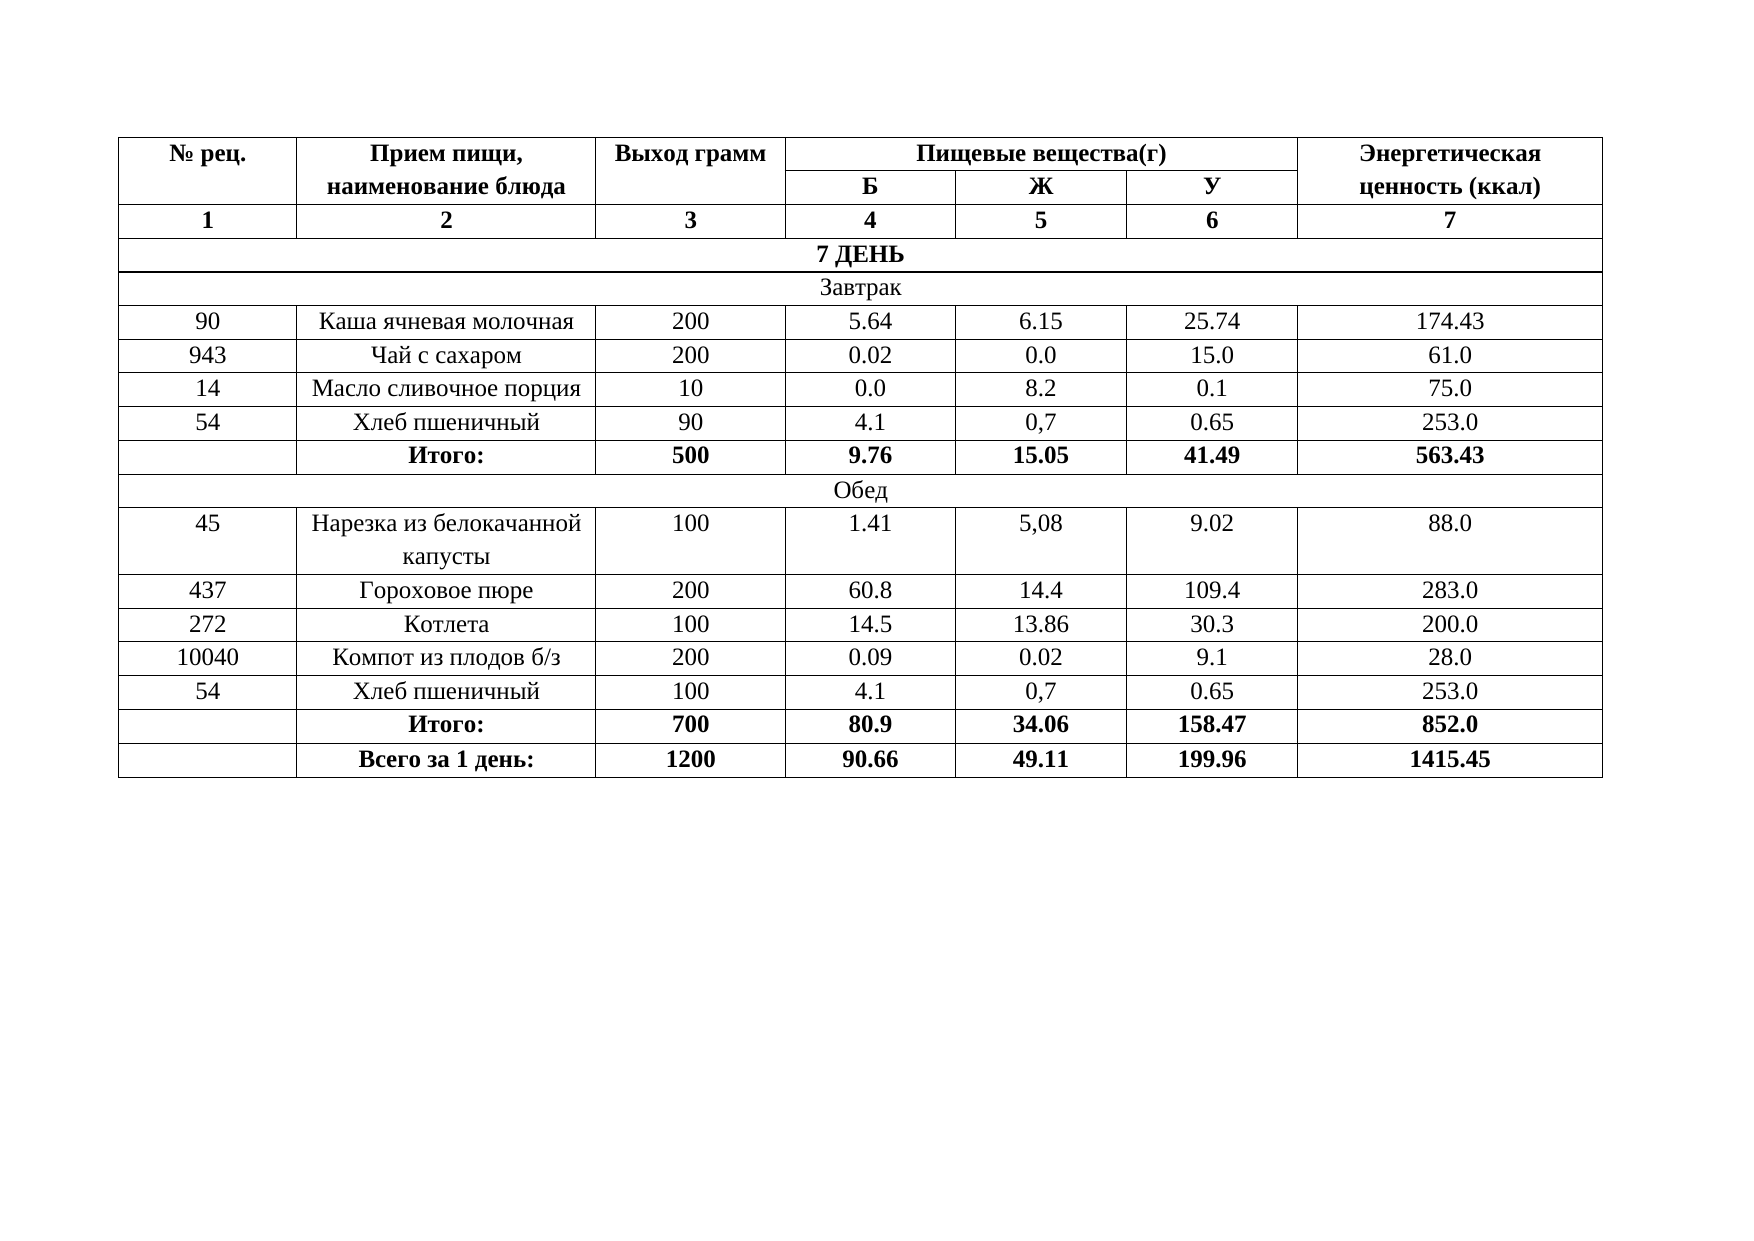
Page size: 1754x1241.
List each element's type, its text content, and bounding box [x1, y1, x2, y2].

table_cell 5,08 [956, 508, 1126, 574]
table_cell 6.15 [956, 306, 1126, 339]
table_cell 200.0 [1298, 609, 1602, 641]
table_cell 9.02 [1127, 508, 1297, 574]
table_cell 1.41 [786, 508, 955, 574]
table_cell 2 [297, 205, 595, 238]
table_cell 80.9 [786, 710, 955, 743]
table_cell 272 [119, 609, 296, 641]
table_cell [119, 710, 296, 743]
table_cell 0.0 [956, 340, 1126, 372]
table_cell 10 [596, 373, 785, 406]
table_cell 90.66 [786, 744, 955, 777]
table_cell 9.76 [786, 441, 955, 474]
table_cell 283.0 [1298, 575, 1602, 608]
table_cell 1 [119, 205, 296, 238]
table_cell 563.43 [1298, 441, 1602, 474]
table_cell 0.1 [1127, 373, 1297, 406]
table_cell 45 [119, 508, 296, 574]
table_cell 943 [119, 340, 296, 372]
table_cell 0.09 [786, 642, 955, 675]
table_cell 9.1 [1127, 642, 1297, 675]
table_cell 100 [596, 609, 785, 641]
table_cell 41.49 [1127, 441, 1297, 474]
table_cell У [1127, 171, 1297, 204]
table_cell 0.02 [956, 642, 1126, 675]
table_cell 852.0 [1298, 710, 1602, 743]
table_cell 4.1 [786, 676, 955, 708]
table_cell 0.65 [1127, 676, 1297, 708]
table_cell 100 [596, 508, 785, 574]
table_cell 100 [596, 676, 785, 708]
table_cell 253.0 [1298, 676, 1602, 708]
table_cell Хлеб пшеничный [297, 407, 595, 439]
table_cell 60.8 [786, 575, 955, 608]
table_cell 174.43 [1298, 306, 1602, 339]
table_cell Ж [956, 171, 1126, 204]
table_cell 0.65 [1127, 407, 1297, 439]
table_cell Каша ячневая молочная [297, 306, 595, 339]
table_cell 199.96 [1127, 744, 1297, 777]
table_cell 158.47 [1127, 710, 1297, 743]
table_cell Итого: [297, 441, 595, 474]
table_header № рец. [119, 138, 296, 204]
table_cell Масло сливочное порция [297, 373, 595, 406]
table_cell 437 [119, 575, 296, 608]
table_cell 30.3 [1127, 609, 1297, 641]
table_cell Компот из плодов б/з [297, 642, 595, 675]
table_cell 1200 [596, 744, 785, 777]
table_cell [119, 441, 296, 474]
table_cell 8.2 [956, 373, 1126, 406]
table_cell 13.86 [956, 609, 1126, 641]
table_cell 4.1 [786, 407, 955, 439]
table_cell 6 [1127, 205, 1297, 238]
table_cell 3 [596, 205, 785, 238]
table_header Пищевые вещества(г) [786, 138, 1297, 170]
table_cell 200 [596, 642, 785, 675]
table_header Прием пищи, наименование блюда [297, 138, 595, 204]
table_cell Нарезка из белокачанной капусты [297, 508, 595, 574]
table_cell 14.5 [786, 609, 955, 641]
table_cell 4 [786, 205, 955, 238]
table_cell Итого: [297, 710, 595, 743]
table_cell 253.0 [1298, 407, 1602, 439]
table_cell 88.0 [1298, 508, 1602, 574]
table_cell [119, 744, 296, 777]
table_cell Хлеб пшеничный [297, 676, 595, 708]
table_cell 25.74 [1127, 306, 1297, 339]
table_header Выход грамм [596, 138, 785, 204]
table_cell 54 [119, 676, 296, 708]
table_cell 90 [119, 306, 296, 339]
table_cell Завтрак [119, 273, 1602, 305]
table_cell 5.64 [786, 306, 955, 339]
table_cell Гороховое пюре [297, 575, 595, 608]
table_cell 75.0 [1298, 373, 1602, 406]
table_cell 15.0 [1127, 340, 1297, 372]
table_cell 7 [1298, 205, 1602, 238]
table_cell 200 [596, 340, 785, 372]
table_cell 14 [119, 373, 296, 406]
table_cell Обед [119, 475, 1602, 507]
table_header Энергетическая ценность (ккал) [1298, 138, 1602, 204]
table_cell 49.11 [956, 744, 1126, 777]
table_cell 7 ДЕНЬ [119, 239, 1602, 271]
table_cell 109.4 [1127, 575, 1297, 608]
table_cell 54 [119, 407, 296, 439]
table_cell 0,7 [956, 407, 1126, 439]
table_cell 200 [596, 306, 785, 339]
table_cell 0.0 [786, 373, 955, 406]
table_cell 28.0 [1298, 642, 1602, 675]
table_cell 5 [956, 205, 1126, 238]
table_cell 14.4 [956, 575, 1126, 608]
table_cell 34.06 [956, 710, 1126, 743]
table_cell Всего за 1 день: [297, 744, 595, 777]
table_cell 10040 [119, 642, 296, 675]
table_cell 200 [596, 575, 785, 608]
table_cell 90 [596, 407, 785, 439]
table_cell 700 [596, 710, 785, 743]
table_cell 61.0 [1298, 340, 1602, 372]
table_cell 500 [596, 441, 785, 474]
table_cell 15.05 [956, 441, 1126, 474]
table_cell Чай с сахаром [297, 340, 595, 372]
table_cell Б [786, 171, 955, 204]
table_cell 0,7 [956, 676, 1126, 708]
table_cell 1415.45 [1298, 744, 1602, 777]
table_cell 0.02 [786, 340, 955, 372]
table_cell Котлета [297, 609, 595, 641]
